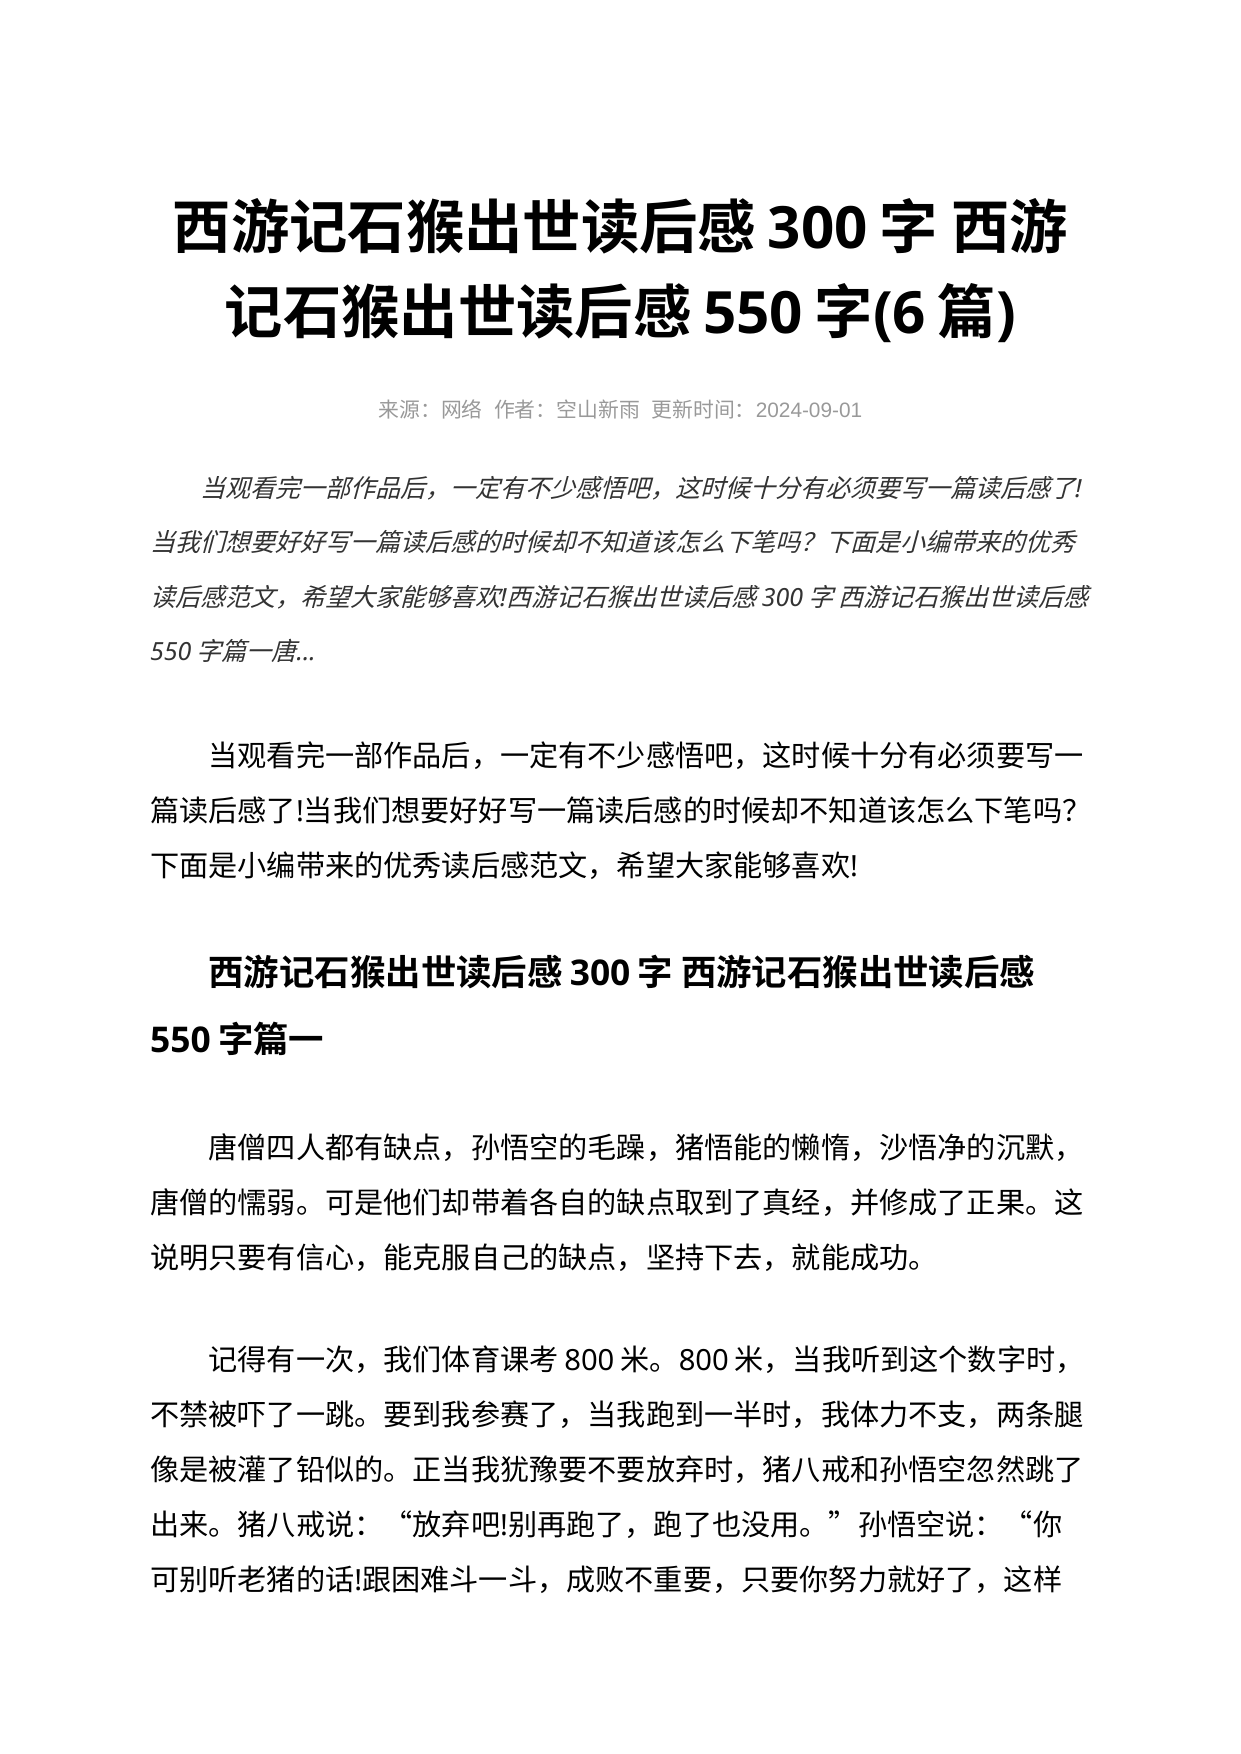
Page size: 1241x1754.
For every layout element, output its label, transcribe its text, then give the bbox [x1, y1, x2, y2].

text 西游记石猴出世读后感300字 西游记石猴出世读后感550字篇一 [150, 945, 1090, 1063]
text 当观看完一部作品后，一定有不少感悟吧，这时候十分有必须要写一篇读后感了!当我们想要好好写一篇读后感的时候却不知道该怎么下笔吗？下面是小编带来的优秀读后感范文，希望大家能够喜欢! [150, 733, 1090, 885]
text 来源：网络 作者：空山新雨 更新时间：2024-09-01 [150, 398, 1090, 422]
text 当观看完一部作品后，一定有不少感悟吧，这时候十分有必须要写一篇读后感了!当我们想要好好写一篇读后感的时候却不知道该怎么下笔吗？下面是小编带来的优秀读后感范文，希望大家能够喜欢!西游记石猴出世读后感300字 西游记石猴出世读后感550字篇一唐... [150, 468, 1090, 668]
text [150, 1337, 1090, 1599]
subtitle 西游记石猴出世读后感300字 西游记石猴出世读后感550字(6篇) [150, 181, 1090, 351]
text 唐僧四人都有缺点，孙悟空的毛躁，猪悟能的懒惰，沙悟净的沉默，唐僧的懦弱。可是他们却带着各自的缺点取到了真经，并修成了正果。这说明只要有信心，能克服自己的缺点，坚持下去，就能成功。 [150, 1125, 1090, 1277]
